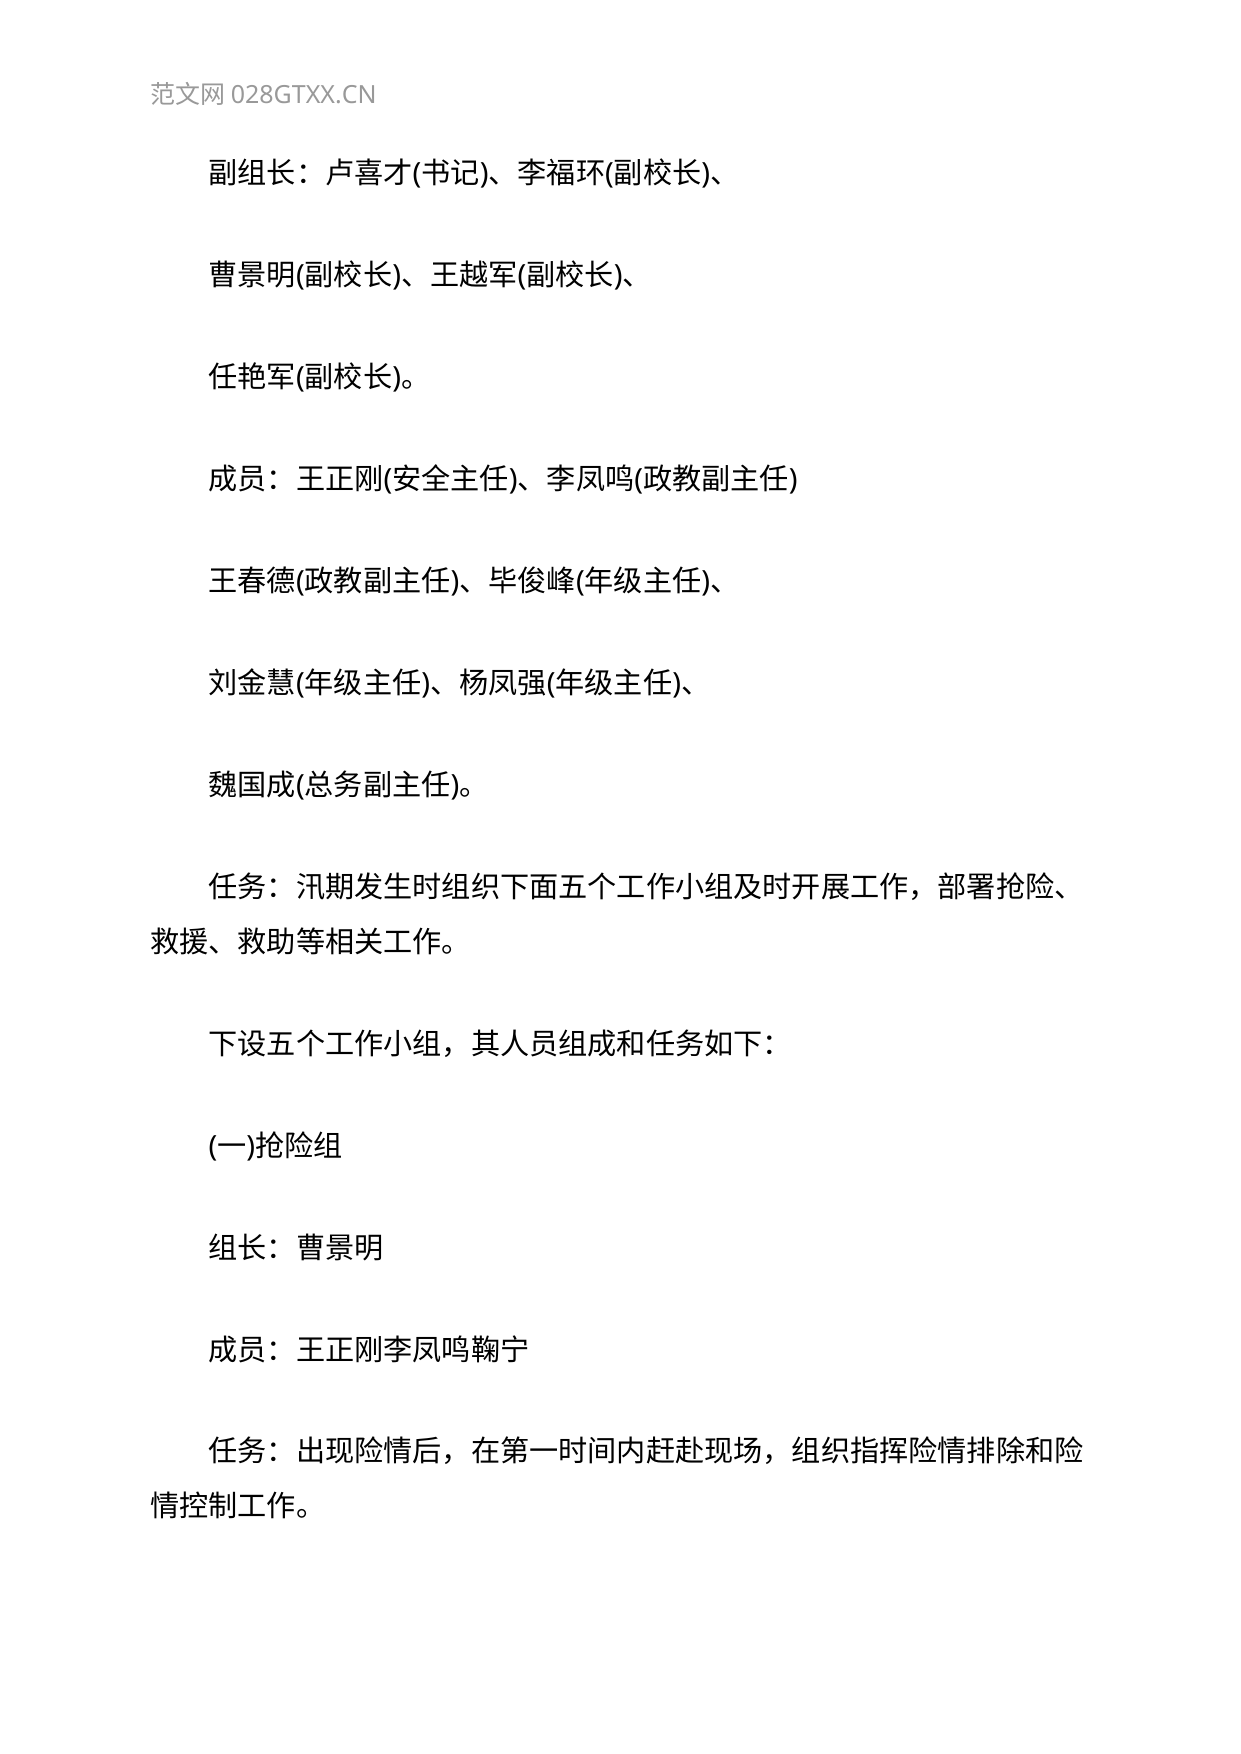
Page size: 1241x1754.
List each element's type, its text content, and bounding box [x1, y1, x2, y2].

text 曹景明(副校长)、王越军(副校长)、 [150, 252, 1090, 294]
text 魏国成(总务副主任)。 [150, 762, 1090, 804]
text 成员：王正刚(安全主任)、李凤鸣(政教副主任) [150, 456, 1090, 498]
text 副组长：卢喜才(书记)、李福环(副校长)、 [150, 150, 1090, 192]
text 组长：曹景明 [150, 1224, 1090, 1267]
text 任艳军(副校长)。 [150, 354, 1090, 396]
text 任务：出现险情后，在第一时间内赶赴现场，组织指挥险情排除和险情控制工作。 [150, 1428, 1090, 1525]
text 王春德(政教副主任)、毕俊峰(年级主任)、 [150, 558, 1090, 600]
text 下设五个工作小组，其人员组成和任务如下： [150, 1021, 1090, 1063]
text 刘金慧(年级主任)、杨凤强(年级主任)、 [150, 660, 1090, 702]
text 成员：王正刚李凤鸣鞠宁 [150, 1326, 1090, 1368]
text 任务：汛期发生时组织下面五个工作小组及时开展工作，部署抢险、救援、救助等相关工作。 [150, 864, 1090, 961]
text (一)抢险组 [150, 1122, 1090, 1165]
